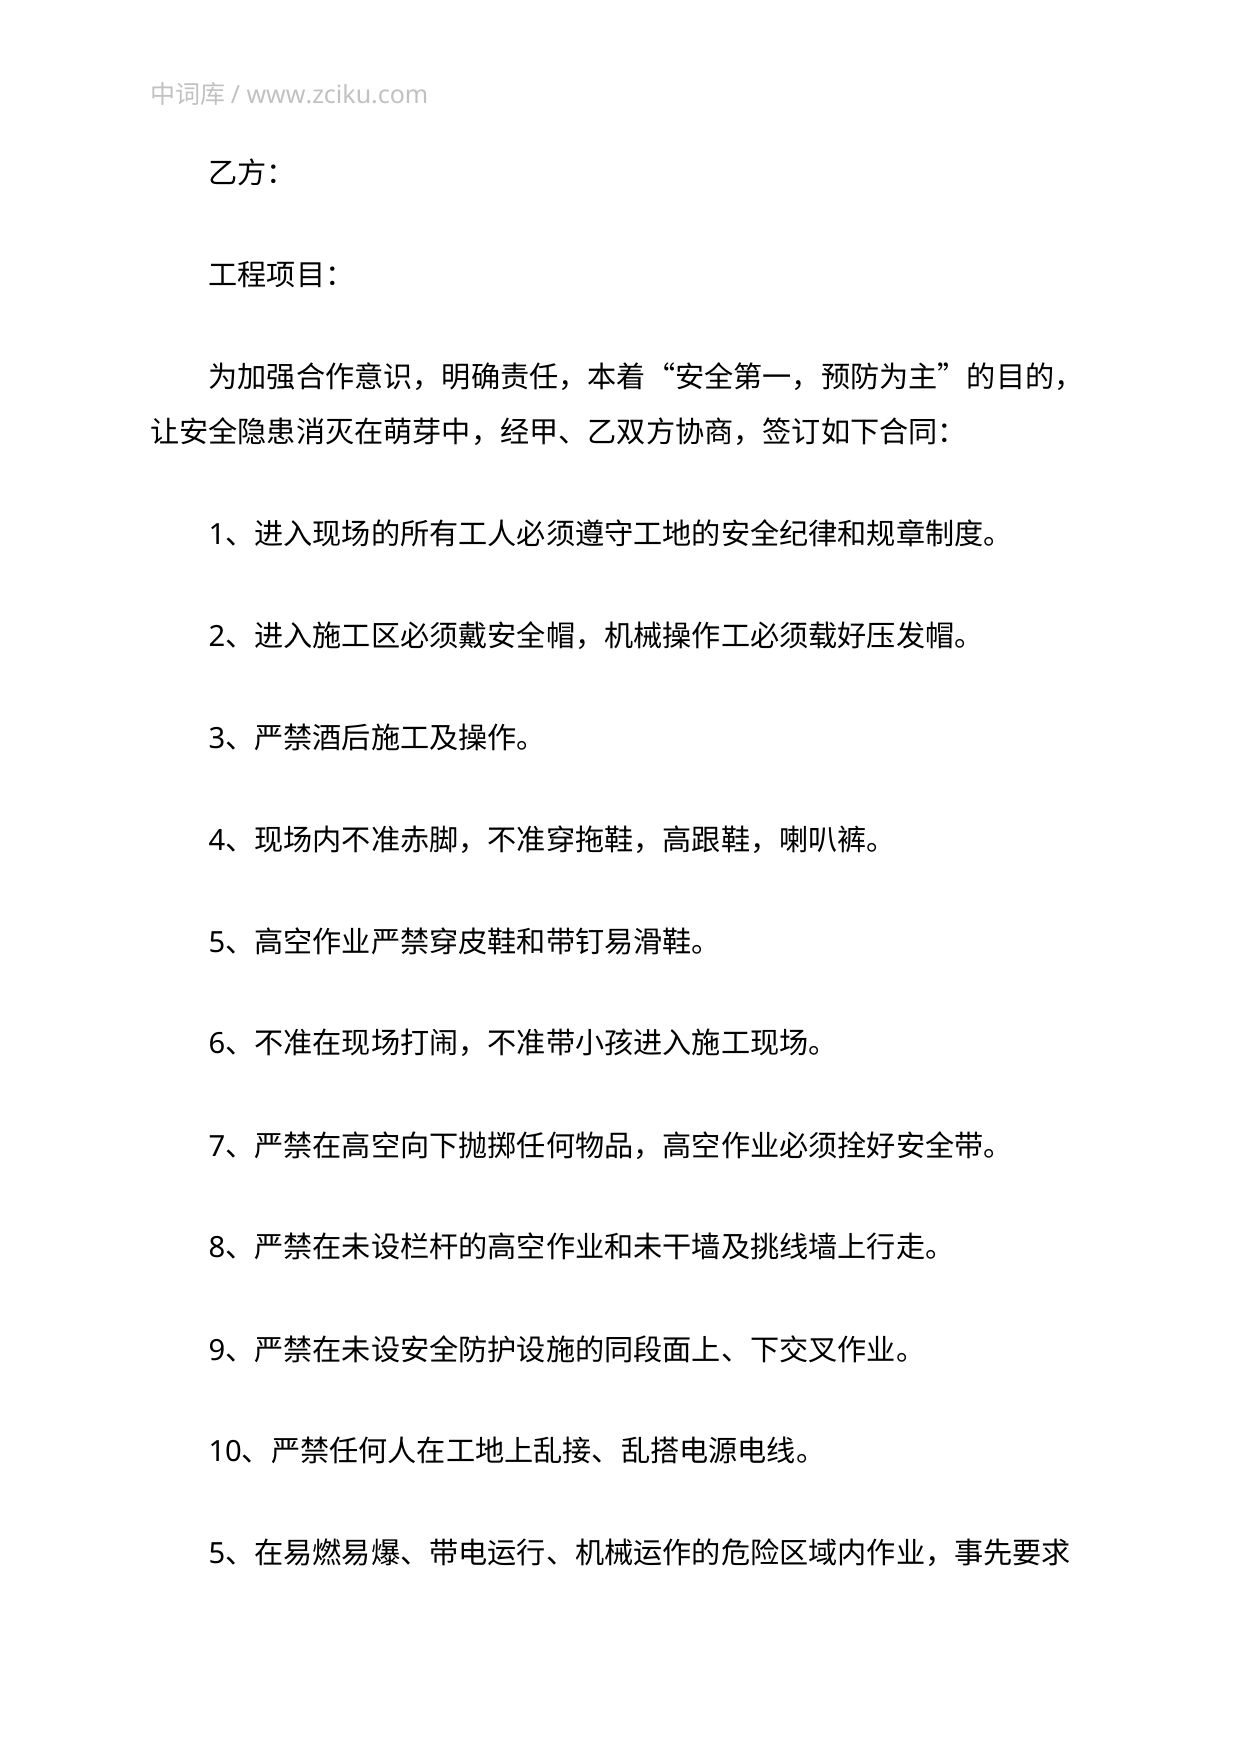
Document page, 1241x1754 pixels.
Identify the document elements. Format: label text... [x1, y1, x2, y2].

text 4、现场内不准赤脚，不准穿拖鞋，高跟鞋，喇叭裤。 [150, 816, 1090, 858]
text 5、高空作业严禁穿皮鞋和带钉易滑鞋。 [150, 918, 1090, 961]
text 7、严禁在高空向下抛掷任何物品，高空作业必须拴好安全带。 [150, 1122, 1090, 1164]
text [150, 1530, 1090, 1572]
text 8、严禁在未设栏杆的高空作业和未干墙及挑线墙上行走。 [150, 1224, 1090, 1266]
text 1、进入现场的所有工人必须遵守工地的安全纪律和规章制度。 [150, 510, 1090, 553]
text 6、不准在现场打闹，不准带小孩进入施工现场。 [150, 1020, 1090, 1062]
text 工程项目： [150, 252, 1090, 294]
text 9、严禁在未设安全防护设施的同段面上、下交叉作业。 [150, 1326, 1090, 1368]
text 为加强合作意识，明确责任，本着“安全第一，预防为主”的目的，让安全隐患消灭在萌芽中，经甲、乙双方协商，签订如下合同： [150, 353, 1090, 451]
text 2、进入施工区必须戴安全帽，机械操作工必须载好压发帽。 [150, 612, 1090, 654]
text 乙方： [150, 150, 1090, 192]
text 10、严禁任何人在工地上乱接、乱搭电源电线。 [150, 1428, 1090, 1470]
text 3、严禁酒后施工及操作。 [150, 714, 1090, 757]
